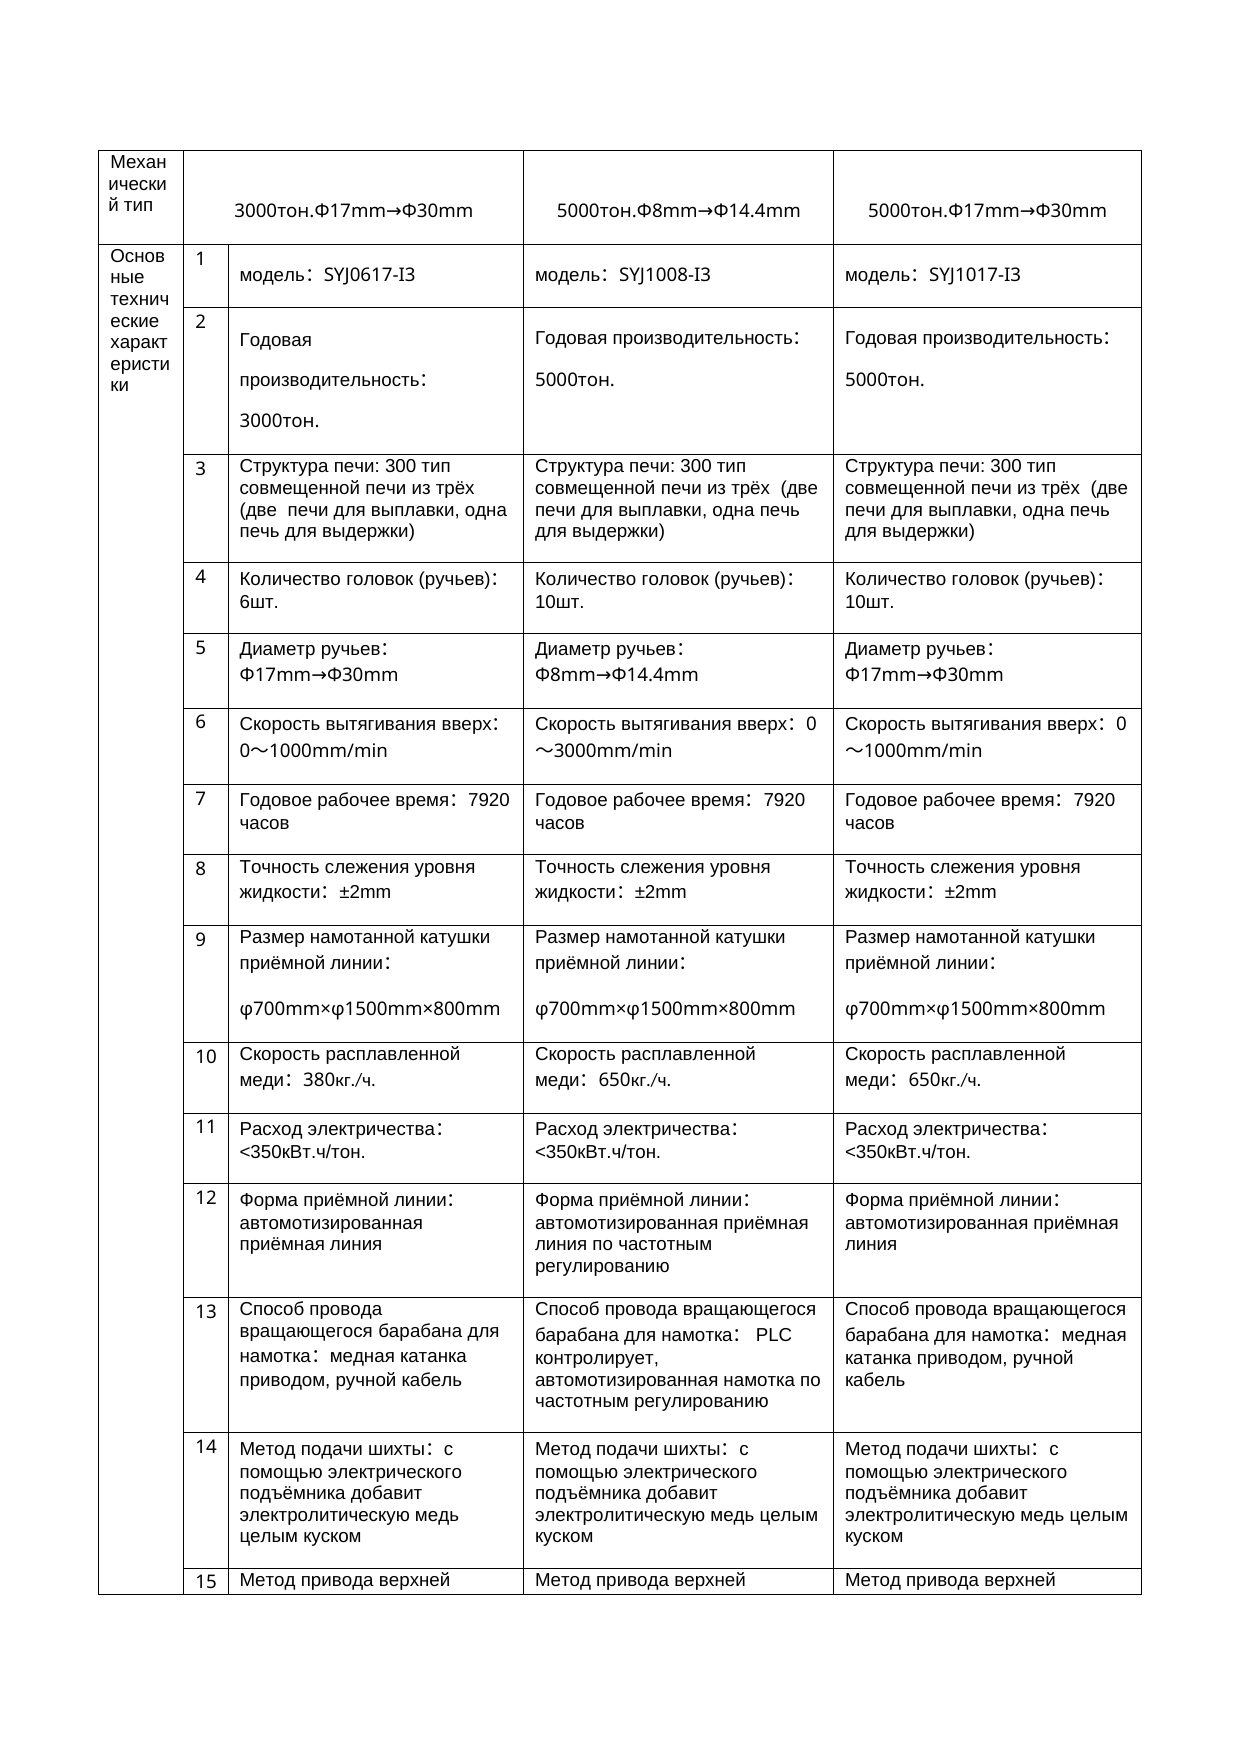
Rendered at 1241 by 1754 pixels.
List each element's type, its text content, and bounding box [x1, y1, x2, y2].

table_cell 1 [184, 245, 228, 307]
table_cell Структура печи: 300 тип совмещенной печи из трёх (две печи для выплавки, одна печь для выдержки) [834, 455, 1141, 562]
table_cell 6 [184, 709, 228, 784]
table_cell Форма приёмной линии：автомотизированная приёмная линия по частотным регулированию [524, 1184, 833, 1297]
table_cell 13 [184, 1298, 228, 1432]
table_cell 12 [184, 1184, 228, 1297]
table_cell Годовое рабочее время：7920 часов [524, 785, 833, 854]
table_cell Форма приёмной линии：автомотизированная приёмная линия [834, 1184, 1141, 1297]
table_cell Скорость расплавленной меди：650кг./ч. [524, 1043, 833, 1113]
table_cell Годовая производительность：5000тон. [524, 308, 833, 454]
table_cell 14 [184, 1433, 228, 1568]
table_cell 8 [184, 855, 228, 925]
table_cell Скорость вытягивания вверх：0～1000mm/min [229, 709, 523, 784]
table_cell Метод подачи шихты：с помощью электрического подъёмника добавит электролитическую медь целым куском [229, 1433, 523, 1568]
table_cell 9 [184, 926, 228, 1042]
table_cell Форма приёмной линии：автомотизированная приёмная линия [229, 1184, 523, 1297]
table_cell Расход электричества：<350кВт.ч/тон. [524, 1114, 833, 1183]
table_cell Диаметр ручьев：Ф17mm→Ф30mm [834, 634, 1141, 707]
table_cell Годовое рабочее время：7920 часов [229, 785, 523, 854]
table_cell Структура печи: 300 тип совмещенной печи из трёх (две печи для выплавки, одна печь для выдержки) [229, 455, 523, 562]
table_cell Размер намотанной катушки приёмной линии： φ×φ×800mm [834, 926, 1141, 1042]
table_header Механический тип [99, 151, 183, 244]
table_header 5000тон.Ф8mm→Ф14.4mm [524, 151, 833, 244]
table_cell Способ провода вращающегося барабана для намотка：медная катанка приводом, ручной кабель [834, 1298, 1141, 1432]
table_cell Размер намотанной катушки приёмной линии： φ×φ×800mm [524, 926, 833, 1042]
table_cell Количество головок (ручьев)：10шт. [524, 563, 833, 633]
table_cell Точность слежения уровня жидкости：±2mm [834, 855, 1141, 925]
table_cell 7 [184, 785, 228, 854]
table_cell Годовая производительность：3000тон. [229, 308, 523, 454]
table_cell Скорость расплавленной меди：650кг./ч. [834, 1043, 1141, 1113]
table_cell Скорость вытягивания вверх：0～3000mm/min [524, 709, 833, 784]
table_cell модель：SYJ1017-I3 [834, 245, 1141, 307]
table_cell Способ провода вращающегося барабана для намотка： PLC контролирует, автомотизированная намотка по частотным регулированию [524, 1298, 833, 1432]
table_cell Скорость вытягивания вверх：0～1000mm/min [834, 709, 1141, 784]
table_cell Точность слежения уровня жидкости：±2mm [229, 855, 523, 925]
table_cell модель：SYJ0617-I3 [229, 245, 523, 307]
table_cell 11 [184, 1114, 228, 1183]
table_cell модель：SYJ1008-I3 [524, 245, 833, 307]
table_cell 2 [184, 308, 228, 454]
table_cell Метод подачи шихты：с помощью электрического подъёмника добавит электролитическую медь целым куском [524, 1433, 833, 1568]
table_cell Диаметр ручьев：Ф8mm→Ф14.4mm [524, 634, 833, 707]
table_cell Структура печи: 300 тип совмещенной печи из трёх (две печи для выплавки, одна печь для выдержки) [524, 455, 833, 562]
table_cell 10 [184, 1043, 228, 1113]
table_cell Годовое рабочее время：7920 часов [834, 785, 1141, 854]
table_cell Основные технические характеристики [99, 245, 183, 1594]
table_header 5000тон.Ф17mm→Ф30mm [834, 151, 1141, 244]
table_cell Диаметр ручьев：Ф17mm→Ф30mm [229, 634, 523, 707]
table_cell 3 [184, 455, 228, 562]
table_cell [229, 1569, 523, 1594]
table_cell 5 [184, 634, 228, 707]
table_cell Расход электричества：<350кВт.ч/тон. [834, 1114, 1141, 1183]
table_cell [834, 1569, 1141, 1594]
table_cell Метод подачи шихты：с помощью электрического подъёмника добавит электролитическую медь целым куском [834, 1433, 1141, 1568]
table_cell Годовая производительность：5000тон. [834, 308, 1141, 454]
table_cell Размер намотанной катушки приёмной линии： φ×φ×800mm [229, 926, 523, 1042]
table_cell 15 [184, 1569, 228, 1594]
table_cell Количество головок (ручьев)：10шт. [834, 563, 1141, 633]
table_cell Способ провода вращающегося барабана для намотка：медная катанка приводом, ручной кабель [229, 1298, 523, 1432]
table_cell Расход электричества：<350кВт.ч/тон. [229, 1114, 523, 1183]
table_cell Точность слежения уровня жидкости：±2mm [524, 855, 833, 925]
table_cell Количество головок (ручьев)：6шт. [229, 563, 523, 633]
table_header 3000тон.Ф17mm→Ф30mm [184, 151, 523, 244]
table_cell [524, 1569, 833, 1594]
table_cell Скорость расплавленной меди：380кг./ч. [229, 1043, 523, 1113]
table_cell 4 [184, 563, 228, 633]
